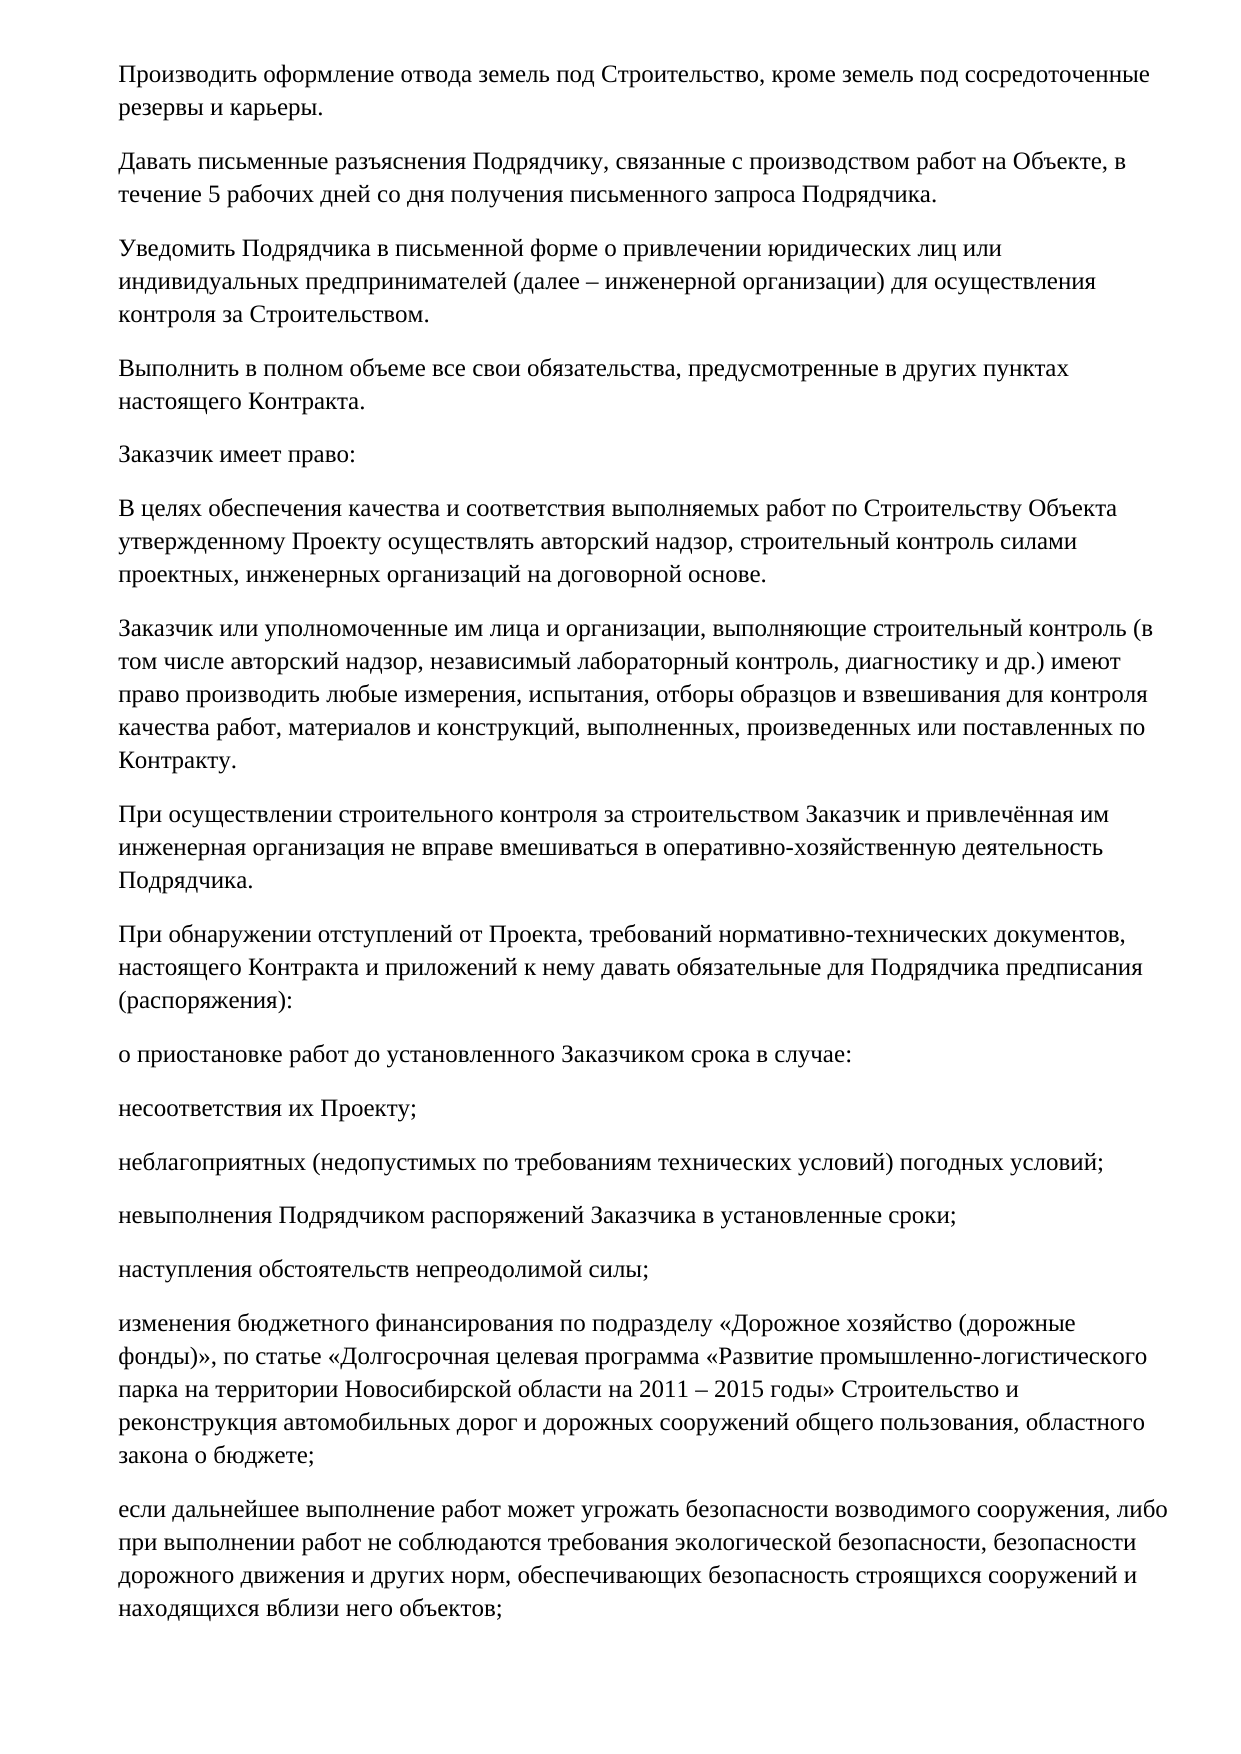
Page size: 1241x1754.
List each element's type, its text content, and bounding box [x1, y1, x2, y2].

text Давать письменные разъяснения Подрядчику, связанные с производством работ на Объекте, в течение 5 рабочих дней со дня получения письменного запроса Подрядчика. [118, 146, 1181, 208]
text Производить оформление отвода земель под Строительство, кроме земель под сосредоточенные резервы и карьеры. [118, 59, 1181, 121]
text несоответствия их Проекту; [118, 1093, 1181, 1122]
text Заказчик имеет право: [118, 439, 1181, 468]
text если дальнейшее выполнение работ может угрожать безопасности возводимого сооружения, либо при выполнении работ не соблюдаются требования экологической безопасности, безопасности дорожного движения и других норм, обеспечивающих безопасность строящихся сооружений и находящихся вблизи него объектов; [118, 1494, 1181, 1622]
text Уведомить Подрядчика в письменной форме о привлечении юридических лиц или индивидуальных предпринимателей (далее – инженерной организации) для осуществления контроля за Строительством. [118, 233, 1181, 328]
text При осуществлении строительного контроля за строительством Заказчик и привлечённая им инженерная организация не вправе вмешиваться в оперативно-хозяйственную деятельность Подрядчика. [118, 799, 1181, 894]
text Выполнить в полном объеме все свои обязательства, предусмотренные в других пунктах настоящего Контракта. [118, 353, 1181, 414]
text В целях обеспечения качества и соответствия выполняемых работ по Строительству Объекта утвержденному Проекту осуществлять авторский надзор, строительный контроль силами проектных, инженерных организаций на договорной основе. [118, 493, 1181, 588]
text наступления обстоятельств непреодолимой силы; [118, 1254, 1181, 1283]
text невыполнения Подрядчиком распоряжений Заказчика в установленные сроки; [118, 1201, 1181, 1229]
text Заказчик или уполномоченные им лица и организации, выполняющие строительный контроль (в том числе авторский надзор, независимый лабораторный контроль, диагностику и др.) имеют право производить любые измерения, испытания, отборы образцов и взвешивания для контроля качества работ, материалов и конструкций, выполненных, произведенных или поставленных по Контракту. [118, 613, 1181, 774]
text При обнаружении отступлений от Проекта, требований нормативно-технических документов, настоящего Контракта и приложений к нему давать обязательные для Подрядчика предписания (распоряжения): [118, 919, 1181, 1014]
text изменения бюджетного финансирования по подразделу «Дорожное хозяйство (дорожные фонды)», по статье «Долгосрочная целевая программа «Развитие промышленно-логистического парка на территории Новосибирской области на 2011 – 2015 годы» Строительство и реконструкция автомобильных дорог и дорожных сооружений общего пользования, областного закона о бюджете; [118, 1308, 1181, 1469]
text неблагоприятных (недопустимых по требованиям технических условий) погодных условий; [118, 1147, 1181, 1176]
text о приостановке работ до установленного Заказчиком срока в случае: [118, 1039, 1181, 1068]
